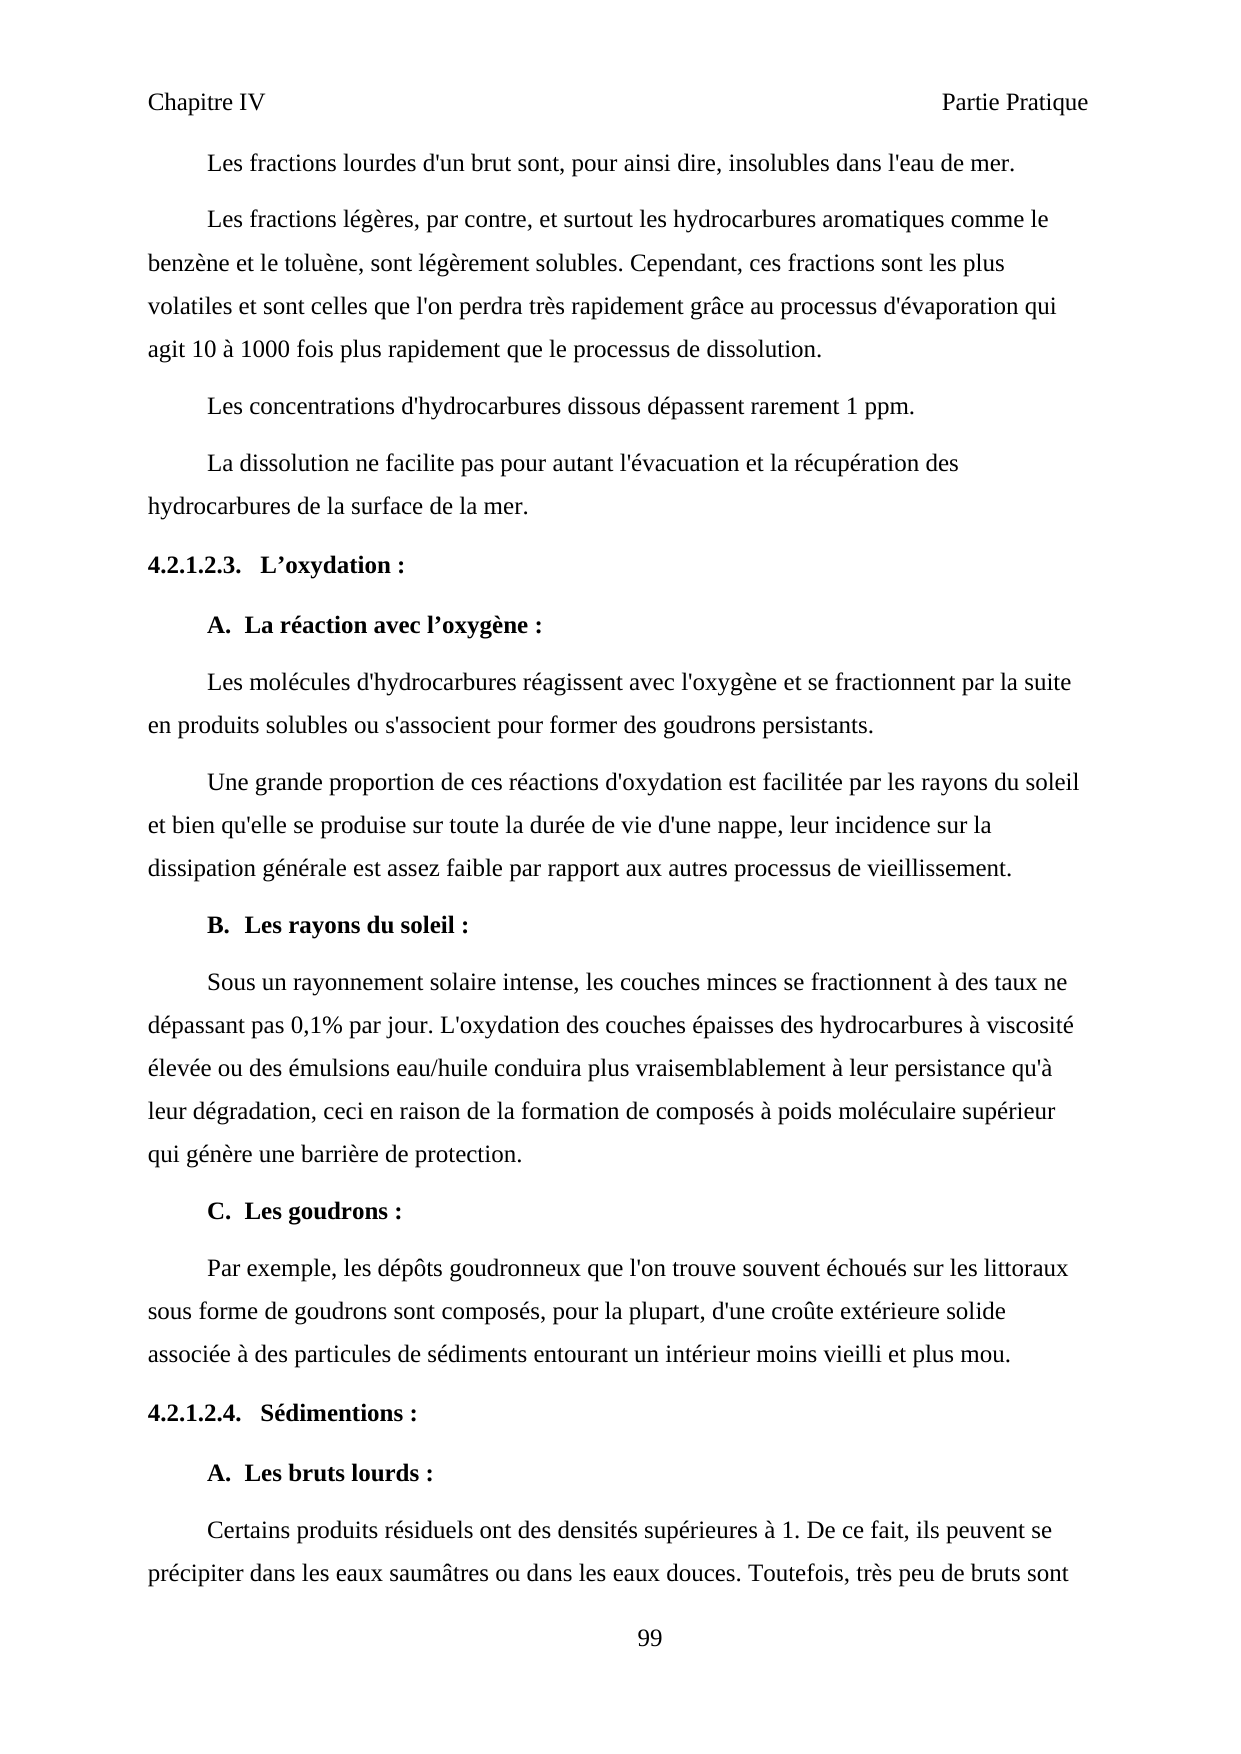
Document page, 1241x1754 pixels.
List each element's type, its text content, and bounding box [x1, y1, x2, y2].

text Sédimentions : [148, 1398, 1092, 1427]
text Les fractions légères, par contre, et surtout les hydrocarbures aromatiques comme le benzène et le toluène, sont légèrement solubles. Cependant, ces fractions sont les plus volatiles et sont celles que l'on perdra très rapidement grâce au processus d'évaporation qui agit 10 à 1000 fois plus rapidement que le processus de dissolution. [148, 204, 1093, 363]
list Les bruts lourds : [207, 1458, 1093, 1487]
text Une grande proportion de ces réactions d'oxydation est facilitée par les rayons du soleil et bien qu'elle se produise sur toute la durée de vie d'une nappe, leur incidence sur la dissipation générale est assez faible par rapport aux autres processus de vieillissement. [148, 767, 1093, 882]
text Les concentrations d'hydrocarbures dissous dépassent rarement 1 ppm. [148, 391, 1093, 419]
text Sous un rayonnement solaire intense, les couches minces se fractionnent à des taux ne dépassant pas 0,1% par jour. L'oxydation des couches épaisses des hydrocarbures à viscosité élevée ou des émulsions eau/huile conduira plus vraisemblablement à leur persistance qu'à leur dégradation, ceci en raison de la formation de composés à poids moléculaire supérieur qui génère une barrière de protection. [148, 967, 1093, 1168]
text Par exemple, les dépôts goudronneux que l'on trouve souvent échoués sur les littoraux sous forme de goudrons sont composés, pour la plupart, d'une croûte extérieure solide associée à des particules de sédiments entourant un intérieur moins vieilli et plus mou. [148, 1253, 1093, 1368]
list Les goudrons : [207, 1196, 1093, 1225]
text Les fractions lourdes d'un brut sont, pour ainsi dire, insolubles dans l'eau de mer. [148, 148, 1093, 176]
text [148, 1515, 1093, 1587]
text L’oxydation : [148, 550, 1092, 579]
text La dissolution ne facilite pas pour autant l'évacuation et la récupération des hydrocarbures de la surface de la mer. [148, 448, 1093, 519]
list La réaction avec l’oxygène : [207, 610, 1093, 639]
text Les molécules d'hydrocarbures réagissent avec l'oxygène et se fractionnent par la suite en produits solubles ou s'associent pour former des goudrons persistants. [148, 667, 1093, 739]
list Les rayons du soleil : [207, 910, 1093, 939]
